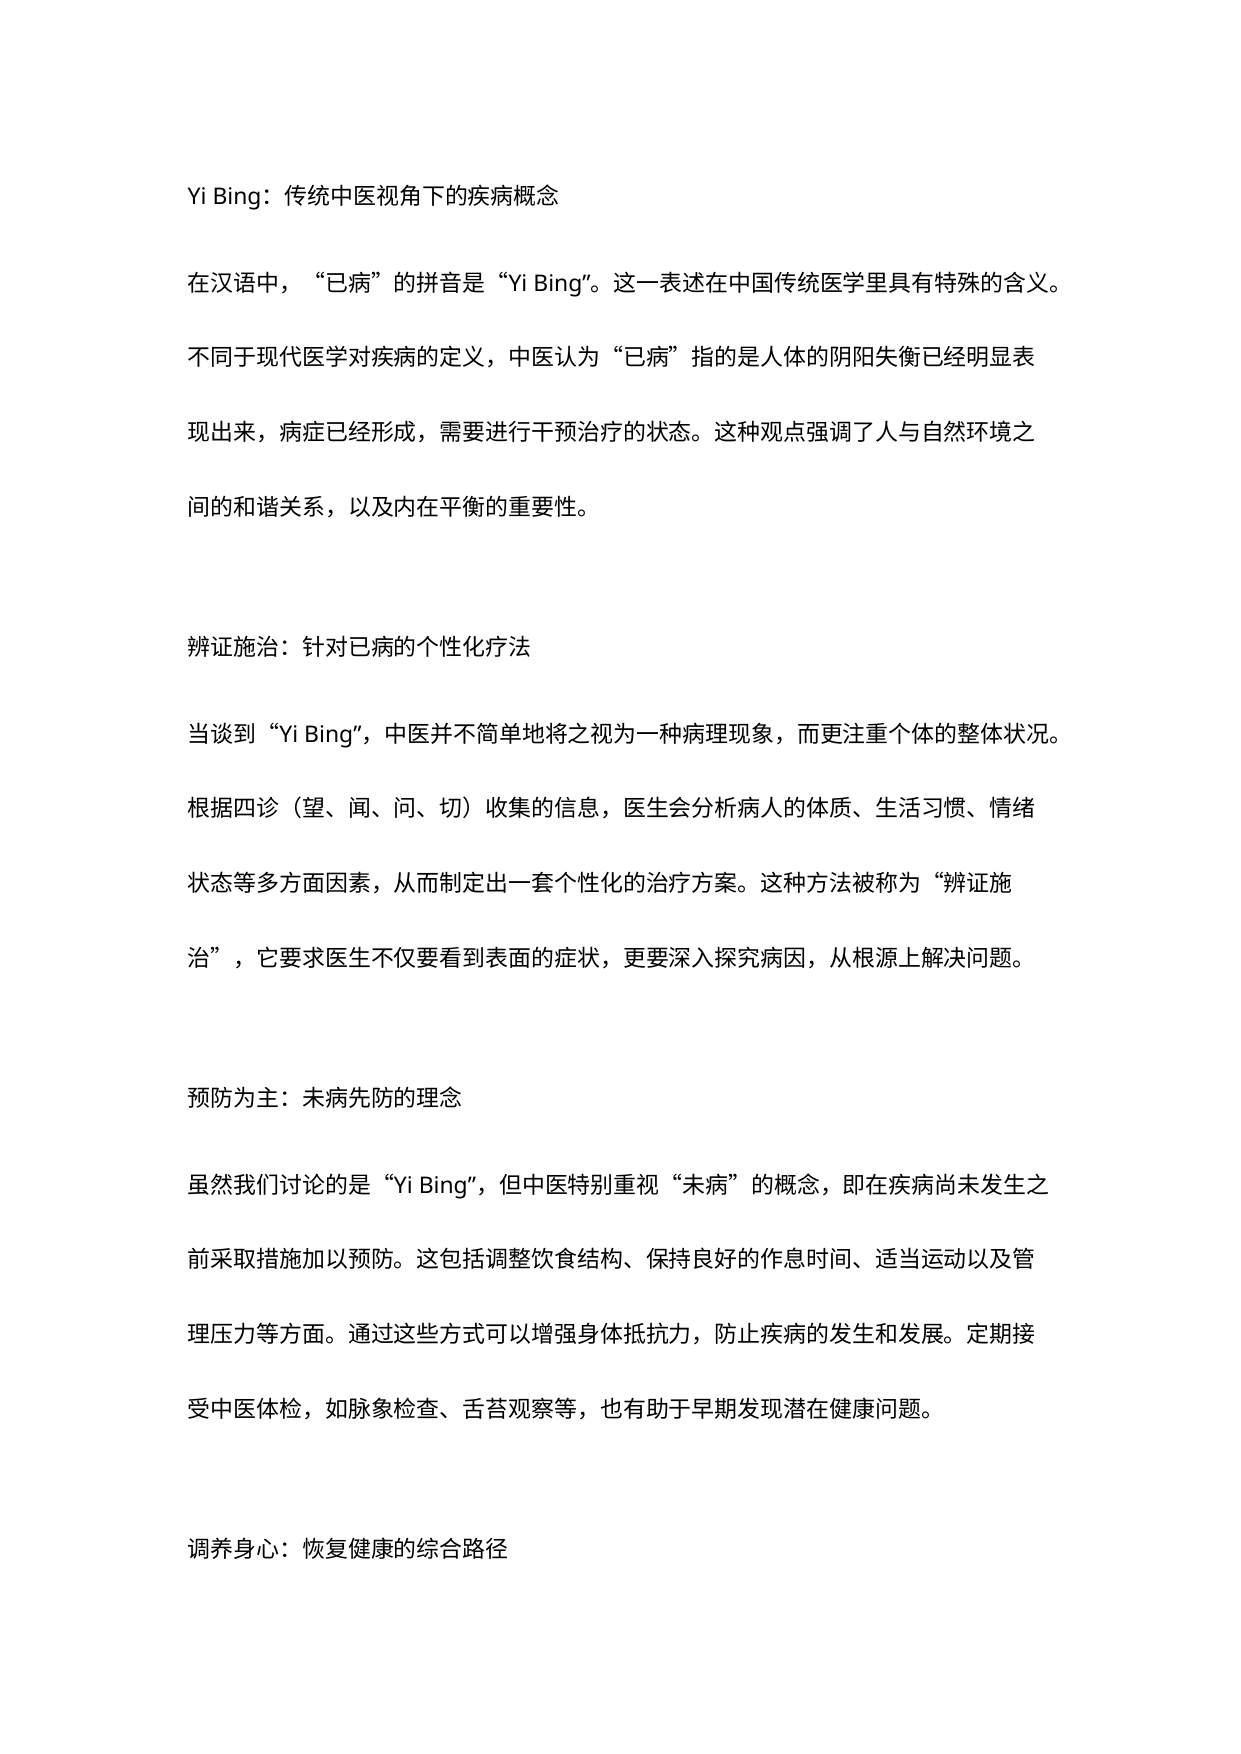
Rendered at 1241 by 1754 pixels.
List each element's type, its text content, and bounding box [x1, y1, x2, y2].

text 当谈到“Yi Bing”，中医并不简单地将之视为一种病理现象，而更注重个体的整体状况。根据四诊（望、闻、问、切）收集的信息，医生会分析病人的体质、生活习惯、情绪状态等多方面因素，从而制定出一套个性化的治疗方案。这种方法被称为“辨证施治”，它要求医生不仅要看到表面的症状，更要深入探究病因，从根源上解决问题。 [187, 700, 1053, 989]
text 调养身心：恢复健康的综合路径 [187, 1515, 1053, 1580]
text Yi Bing：传统中医视角下的疾病概念 [187, 162, 1053, 227]
text 预防为主：未病先防的理念 [187, 1064, 1053, 1129]
text 在汉语中，“已病”的拼音是“Yi Bing”。这一表述在中国传统医学里具有特殊的含义。不同于现代医学对疾病的定义，中医认为“已病”指的是人体的阴阳失衡已经明显表现出来，病症已经形成，需要进行干预治疗的状态。这种观点强调了人与自然环境之间的和谐关系，以及内在平衡的重要性。 [187, 249, 1053, 538]
text 辨证施治：针对已病的个性化疗法 [187, 613, 1053, 678]
text 虽然我们讨论的是“Yi Bing”，但中医特别重视“未病”的概念，即在疾病尚未发生之前采取措施加以预防。这包括调整饮食结构、保持良好的作息时间、适当运动以及管理压力等方面。通过这些方式可以增强身体抵抗力，防止疾病的发生和发展。定期接受中医体检，如脉象检查、舌苔观察等，也有助于早期发现潜在健康问题。 [187, 1151, 1053, 1440]
